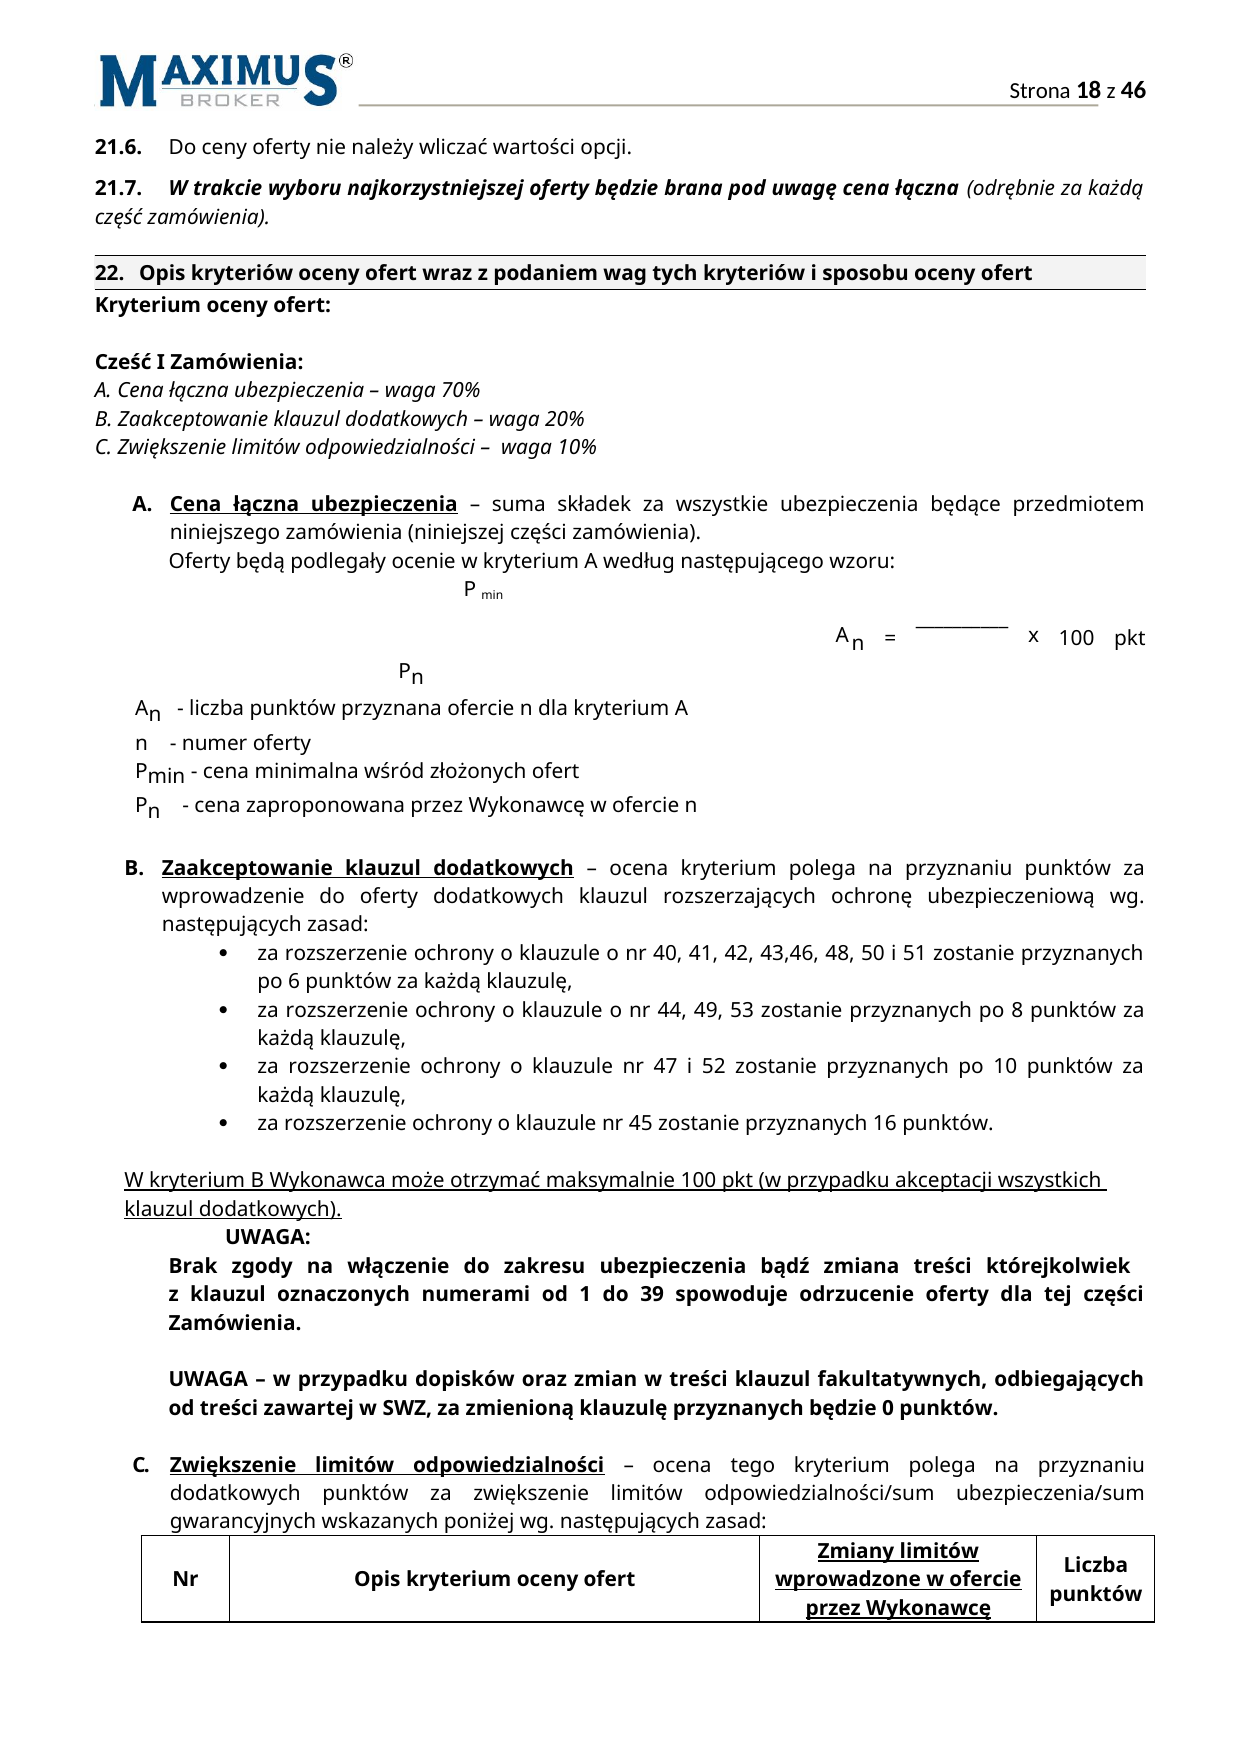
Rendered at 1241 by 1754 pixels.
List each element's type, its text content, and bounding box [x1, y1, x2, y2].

text An - liczba punktów przyznana ofercie n dla kryterium A [124, 693, 1146, 728]
text UWAGA: [219, 1222, 1146, 1251]
text UWAGA – w przypadku dopisków oraz zmian w treści klauzul fakultatywnych, odbiegających od treści zawartej w SWZ, za zmienioną klauzulę przyznanych będzie 0 punktów. [168, 1364, 1146, 1421]
text Oferty będą podlegały ocenie w kryterium A według następującego wzoru: [139, 546, 1146, 574]
text An = __________ x 100 pkt Pn [127, 603, 1146, 693]
text C. Zwiększenie limitów odpowiedzialności – waga 10% [94, 432, 1146, 461]
table_header Nr [142, 1536, 229, 1621]
list Zwiększenie limitów odpowiedzialności – ocena tego kryterium polega na przyznaniu dodatkowych punktów za zwiększenie limitów odpowiedzialności/sum ubezpieczenia/sum gwarancyjnych wskazanych poniżej wg. następujących zasad: [132, 1450, 1146, 1535]
text Pmin - cena minimalna wśród złożonych ofert [124, 756, 1146, 790]
text n - numer oferty [124, 728, 1146, 756]
list za rozszerzenie ochrony o klauzule nr 45 zostanie przyznanych 16 punktów. [219, 1108, 1146, 1137]
text W kryterium B Wykonawca może otrzymać maksymalnie 100 pkt (w przypadku akceptacji wszystkich klauzul dodatkowych). [124, 1165, 1146, 1222]
table_header Zmiany limitów wprowadzone w ofercie przez Wykonawcę [760, 1536, 1036, 1621]
text B. Zaakceptowanie klauzul dodatkowych – waga 20% [94, 404, 1146, 432]
text Kryterium oceny ofert: [94, 290, 1146, 318]
list za rozszerzenie ochrony o klauzule o nr 44, 49, 53 zostanie przyznanych po 8 punktów za każdą klauzulę, [219, 995, 1146, 1052]
text Brak zgody na włączenie do zakresu ubezpieczenia bądź zmiana treści którejkolwiek z klauzul oznaczonych numerami od 1 do 39 spowoduje odrzucenie oferty dla tej części Zamówienia. [168, 1251, 1146, 1336]
list za rozszerzenie ochrony o klauzule nr 47 i 52 zostanie przyznanych po 10 punktów za każdą klauzulę, [219, 1052, 1146, 1108]
list W trakcie wyboru najkorzystniejszej oferty będzie brana pod uwagę cena łączna (odrębnie za każdą część zamówienia). [94, 173, 1146, 230]
list Zaakceptowanie klauzul dodatkowych – ocena kryterium polega na przyznaniu punktów za wprowadzenie do oferty dodatkowych klauzul rozszerzających ochronę ubezpieczeniową wg. następujących zasad: [124, 853, 1146, 938]
list za rozszerzenie ochrony o klauzule o nr 40, 41, 42, 43,46, 48, 50 i 51 zostanie przyznanych po 6 punktów za każdą klauzulę, [219, 938, 1146, 995]
list Do ceny oferty nie należy wliczać wartości opcji. [94, 132, 1146, 161]
list Cena łączna ubezpieczenia – suma składek za wszystkie ubezpieczenia będące przedmiotem niniejszego zamówienia (niniejszej części zamówienia). [132, 489, 1146, 546]
picture [94, 50, 359, 111]
text Cześć I Zamówienia: [94, 347, 1146, 375]
text Pn - cena zaproponowana przez Wykonawcę w ofercie n [124, 790, 1146, 824]
table_header Opis kryterium oceny ofert [230, 1536, 759, 1621]
subtitle Opis kryteriów oceny ofert wraz z podaniem wag tych kryteriów i sposobu oceny ofert [94, 256, 1146, 290]
text A. Cena łączna ubezpieczenia – waga 70% [94, 375, 1146, 404]
table_header Liczba punktów [1037, 1536, 1154, 1621]
text P min [389, 574, 1146, 603]
